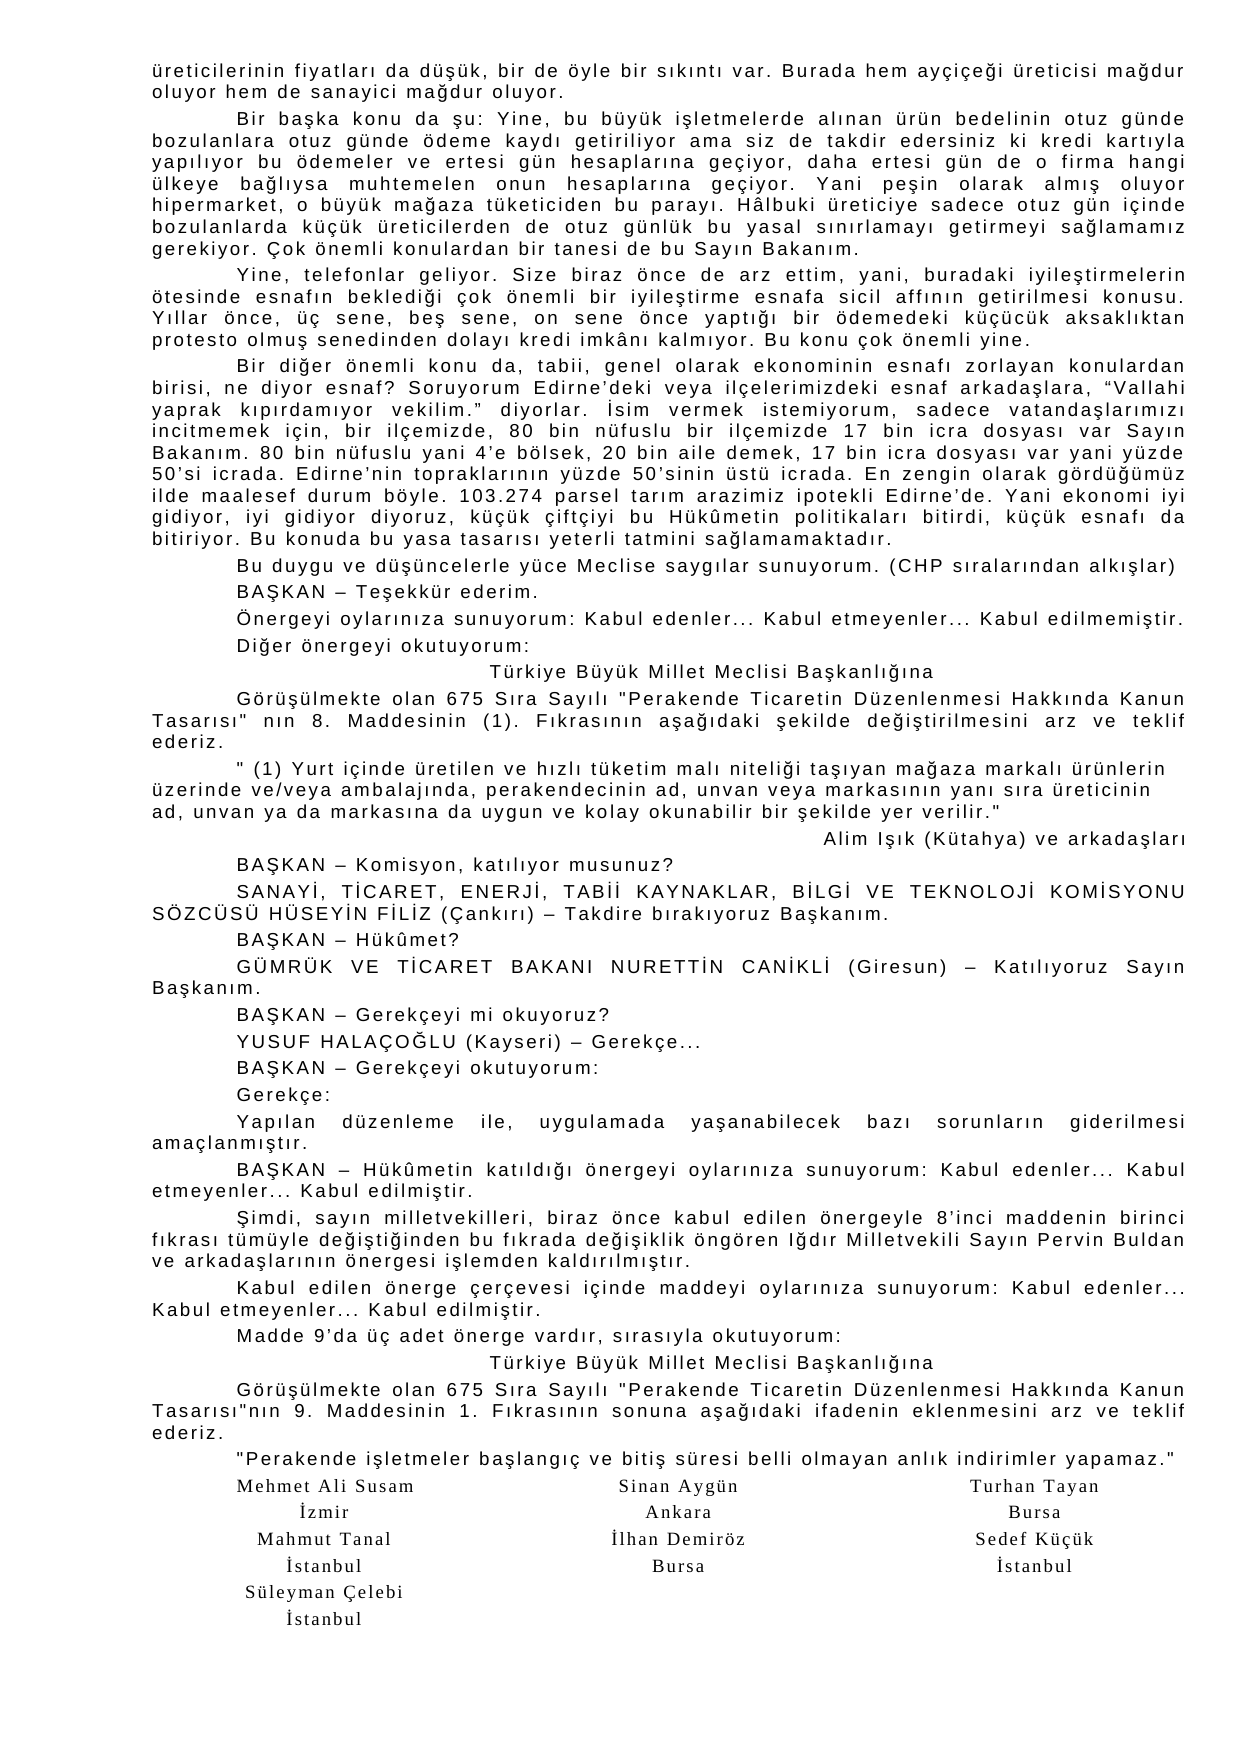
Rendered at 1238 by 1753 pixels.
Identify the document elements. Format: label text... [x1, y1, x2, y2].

text BAŞKAN – Teşekkür ederim. [152, 581, 1186, 603]
text Bir başka konu da şu: Yine, bu büyük işletmelerde alınan ürün bedelinin otuz günde bozulanlara otuz günde ödeme kaydı getiriliyor ama siz de takdir edersiniz ki kredi kartıyla yapılıyor bu ödemeler ve ertesi gün hesaplarına geçiyor, daha ertesi gün de o firma hangi ülkeye bağlıysa muhtemelen onun hesaplarına geçiyor. Yani peşin olarak almış oluyor hipermarket, o büyük mağaza tüketiciden bu parayı. Hâlbuki üreticiye sadece otuz gün içinde bozulanlarda küçük üreticilerden de otuz günlük bu yasal sınırlamayı getirmeyi sağlamamız gerekiyor. Çok önemli konulardan bir tanesi de bu Sayın Bakanım. [152, 108, 1186, 259]
text Mahmut Tanal İlhan Demiröz Sedef Küçük [152, 1528, 1186, 1550]
text Görüşülmekte olan 675 Sıra Sayılı "Perakende Ticaretin Düzenlenmesi Hakkında Kanun Tasarısı"nın 9. Maddesinin 1. Fıkrasının sonuna aşağıdaki ifadenin eklenmesini arz ve teklif ederiz. [152, 1378, 1186, 1443]
text GÜMRÜK VE TİCARET BAKANI NURETTİN CANİKLİ (Giresun) – Katılıyoruz Sayın Başkanım. [152, 956, 1186, 999]
text Türkiye Büyük Millet Meclisi Başkanlığına [152, 661, 1186, 683]
text BAŞKAN – Gerekçeyi okutuyorum: [152, 1057, 1186, 1079]
text Yine, telefonlar geliyor. Size biraz önce de arz ettim, yani, buradaki iyileştirmelerin ötesinde esnafın beklediği çok önemli bir iyileştirme esnafa sicil affının getirilmesi konusu. Yıllar önce, üç sene, beş sene, on sene önce yaptığı bir ödemedeki küçücük aksaklıktan protesto olmuş senedinden dolayı kredi imkânı kalmıyor. Bu konu çok önemli yine. [152, 264, 1186, 350]
text Yapılan düzenleme ile, uygulamada yaşanabilecek bazı sorunların giderilmesi amaçlanmıştır. [152, 1111, 1186, 1154]
text Diğer önergeyi okutuyorum: [152, 634, 1186, 656]
text Gerekçe: [152, 1084, 1186, 1105]
text YUSUF HALAÇOĞLU (Kayseri) – Gerekçe... [152, 1031, 1186, 1052]
text "Perakende işletmeler başlangıç ve bitiş süresi belli olmayan anlık indirimler yapamaz." [152, 1448, 1186, 1470]
text BAŞKAN – Komisyon, katılıyor musunuz? [152, 854, 1186, 876]
text BAŞKAN – Gerekçeyi mi okuyoruz? [152, 1004, 1186, 1025]
text Madde 9’da üç adet önerge vardır, sırasıyla okutuyorum: [152, 1325, 1186, 1347]
text Mehmet Ali Susam Sinan Aygün Turhan Tayan [152, 1475, 1186, 1496]
text SANAYİ, TİCARET, ENERJİ, TABİİ KAYNAKLAR, BİLGİ VE TEKNOLOJİ KOMİSYONU SÖZCÜSÜ HÜSEYİN FİLİZ (Çankırı) – Takdire bırakıyoruz Başkanım. [152, 881, 1186, 924]
text Önergeyi oylarınıza sunuyorum: Kabul edenler... Kabul etmeyenler... Kabul edilmemiştir. [152, 608, 1186, 629]
text Kabul edilen önerge çerçevesi içinde maddeyi oylarınıza sunuyorum: Kabul edenler... Kabul etmeyenler... Kabul edilmiştir. [152, 1277, 1186, 1320]
text İstanbul [152, 1608, 1186, 1630]
text BAŞKAN – Hükûmet? [152, 929, 1186, 951]
text İstanbul Bursa İstanbul [152, 1555, 1186, 1576]
text Bir diğer önemli konu da, tabii, genel olarak ekonominin esnafı zorlayan konulardan birisi, ne diyor esnaf? Soruyorum Edirne’deki veya ilçelerimizdeki esnaf arkadaşlara, “Vallahi yaprak kıpırdamıyor vekilim.” diyorlar. İsim vermek istemiyorum, sadece vatandaşlarımızı incitmemek için, bir ilçemizde, 80 bin nüfuslu bir ilçemizde 17 bin icra dosyası var Sayın Bakanım. 80 bin nüfuslu yani 4’e bölsek, 20 bin aile demek, 17 bin icra dosyası var yani yüzde 50’si icrada. Edirne’nin topraklarının yüzde 50’sinin üstü icrada. En zengin olarak gördüğümüz ilde maalesef durum böyle. 103.274 parsel tarım arazimiz ipotekli Edirne’de. Yani ekonomi iyi gidiyor, iyi gidiyor diyoruz, küçük çiftçiyi bu Hükûmetin politikaları bitirdi, küçük esnafı da bitiriyor. Bu konuda bu yasa tasarısı yeterli tatmini sağlamamaktadır. [152, 355, 1186, 549]
text BAŞKAN – Hükûmetin katıldığı önergeyi oylarınıza sunuyorum: Kabul edenler... Kabul etmeyenler... Kabul edilmiştir. [152, 1159, 1186, 1202]
text Bu duygu ve düşüncelerle yüce Meclise saygılar sunuyorum. (CHP sıralarından alkışlar) [152, 554, 1186, 576]
text İzmir Ankara Bursa [152, 1501, 1186, 1523]
text Görüşülmekte olan 675 Sıra Sayılı "Perakende Ticaretin Düzenlenmesi Hakkında Kanun Tasarısı" nın 8. Maddesinin (1). Fıkrasının aşağıdaki şekilde değiştirilmesini arz ve teklif ederiz. [152, 688, 1186, 752]
text Alim Işık (Kütahya) ve arkadaşları [152, 827, 1186, 849]
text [152, 60, 1186, 103]
text Süleyman Çelebi [152, 1581, 1186, 1603]
text " (1) Yurt içinde üretilen ve hızlı tüketim malı niteliği taşıyan mağaza markalı ürünlerin üzerinde ve/veya ambalajında, perakendecinin ad, unvan veya markasının yanı sıra üreticinin ad, unvan ya da markasına da uygun ve kolay okunabilir bir şekilde yer verilir." [152, 758, 1186, 822]
text Türkiye Büyük Millet Meclisi Başkanlığına [152, 1352, 1186, 1373]
text Şimdi, sayın milletvekilleri, biraz önce kabul edilen önergeyle 8’inci maddenin birinci fıkrası tümüyle değiştiğinden bu fıkrada değişiklik öngören Iğdır Milletvekili Sayın Pervin Buldan ve arkadaşlarının önergesi işlemden kaldırılmıştır. [152, 1207, 1186, 1272]
